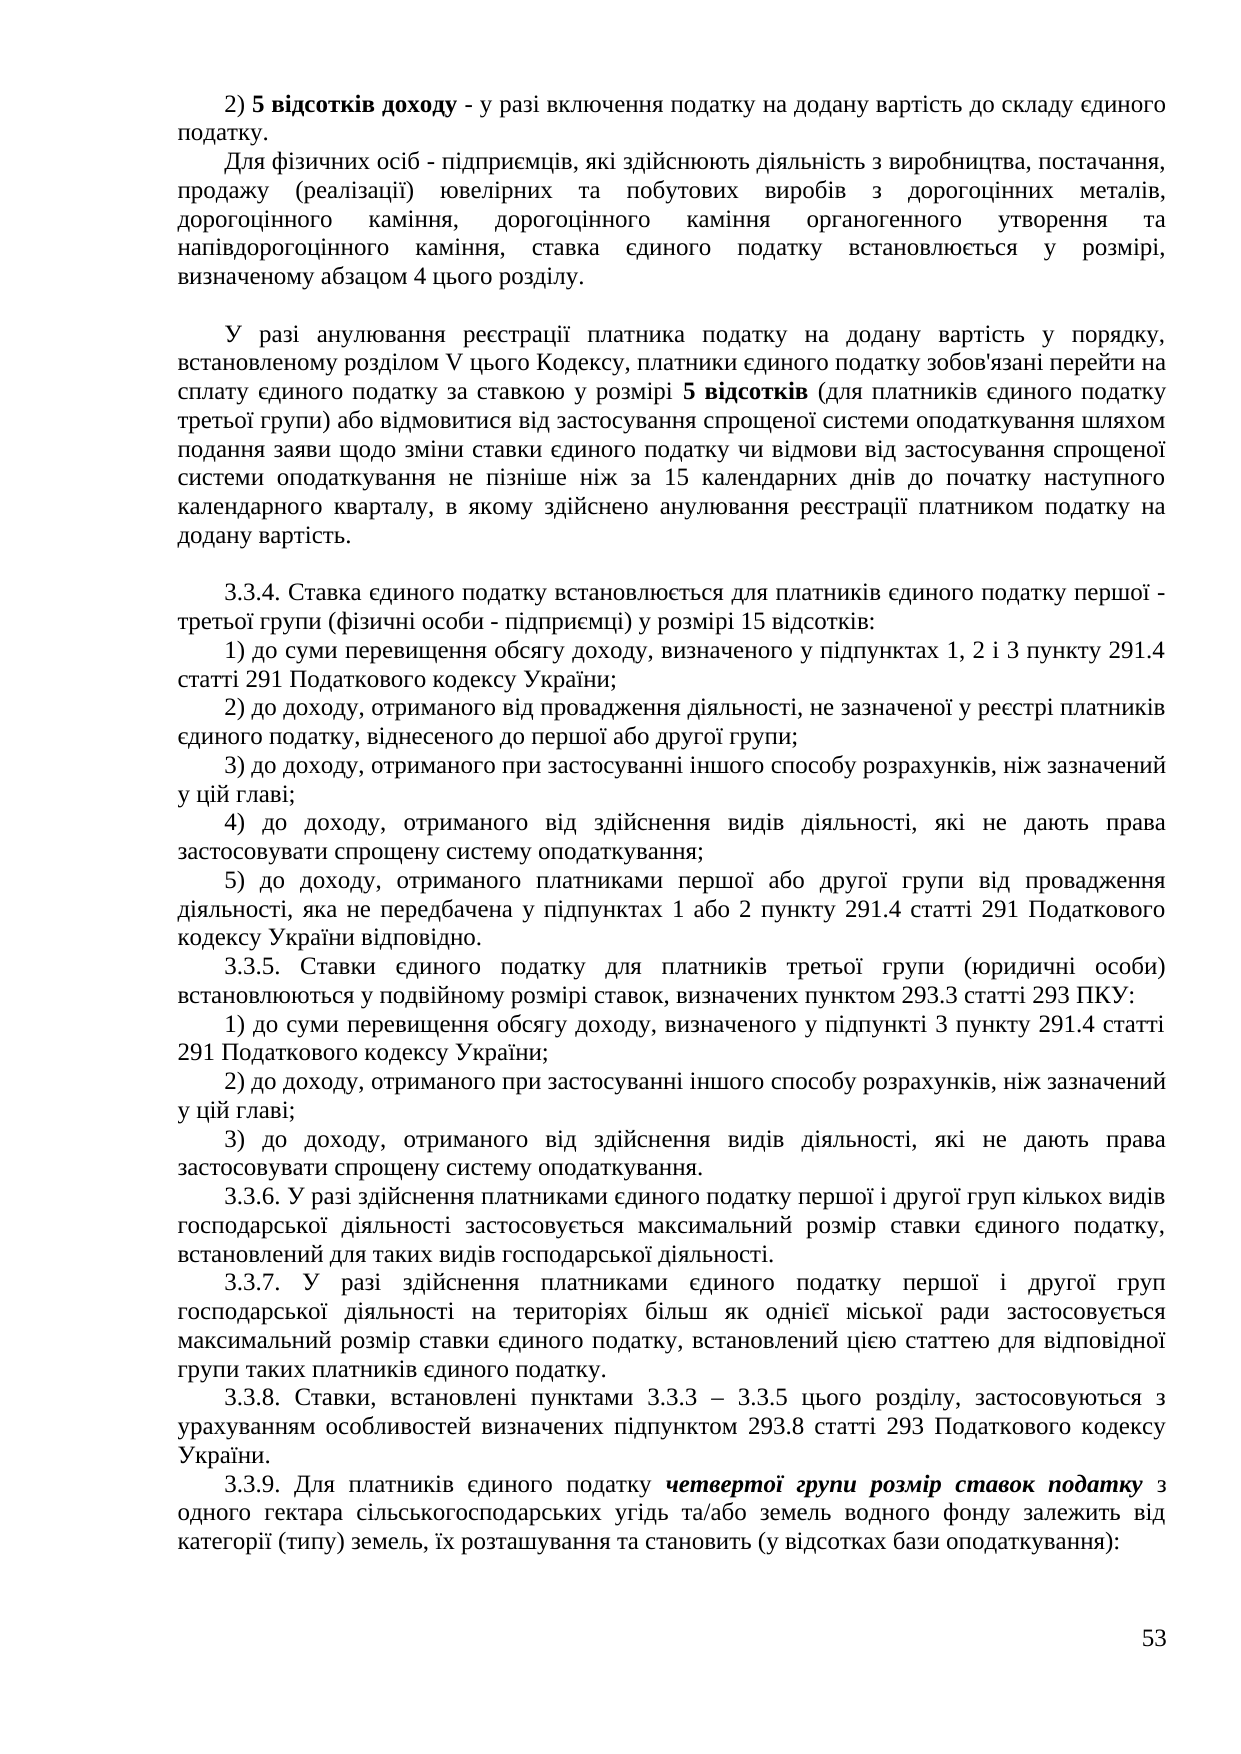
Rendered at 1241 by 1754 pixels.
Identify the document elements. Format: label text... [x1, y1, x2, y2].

text 1) до суми перевищення обсягу доходу, визначеного у підпункті 3 пункту 291.4 статті 291 Податкового кодексу України; [177, 1009, 1167, 1066]
text 3.3.5. Ставки єдиного податку для платників третьої групи (юридичні особи) встановлюються у подвійному розмірі ставок, визначених пунктом 293.3 статті 293 ПКУ: [177, 951, 1167, 1009]
text 3) до доходу, отриманого від здійснення видів діяльності, які не дають права застосовувати спрощену систему оподаткування. [177, 1124, 1167, 1181]
text 1) до суми перевищення обсягу доходу, визначеного у підпунктах 1, 2 і 3 пункту 291.4 статті 291 Податкового кодексу України; [177, 635, 1167, 692]
text У разі анулювання реєстрації платника податку на додану вартість у порядку, встановленому розділом V цього Кодексу, платники єдиного податку зобов'язані перейти на сплату єдиного податку за ставкою у розмірі 5 відсотків (для платників єдиного податку третьої групи) або відмовитися від застосування спрощеної системи оподаткування шляхом подання заяви щодо зміни ставки єдиного податку чи відмови від застосування спрощеної системи оподаткування не пізніше ніж за 15 календарних днів до початку наступного календарного кварталу, в якому здійснено анулювання реєстрації платником податку на додану вартість. [177, 319, 1167, 549]
text 4) до доходу, отриманого від здійснення видів діяльності, які не дають права застосовувати спрощену систему оподаткування; [177, 807, 1167, 865]
text 3.3.9. Для платників єдиного податку четвертої групи розмір ставок податку з одного гектара сільськогосподарських угідь та/або земель водного фонду залежить від категорії (типу) земель, їх розташування та становить (у відсотках бази оподаткування): [177, 1469, 1167, 1555]
text 5) до доходу, отриманого платниками першої або другої групи від провадження діяльності, яка не передбачена у підпунктах 1 або 2 пункту 291.4 статті 291 Податкового кодексу України відповідно. [177, 865, 1167, 951]
text 3.3.8. Ставки, встановлені пунктами 3.3.3 – 3.3.5 цього розділу, застосовуються з урахуванням особливостей визначених підпунктом 293.8 статті 293 Податкового кодексу України. [177, 1382, 1167, 1469]
text 2) 5 відсотків доходу - у разі включення податку на додану вартість до складу єдиного податку. [177, 89, 1167, 146]
text 3.3.7. У разі здійснення платниками єдиного податку першої і другої груп господарської діяльності на територіях більш як однієї міської ради застосовується максимальний розмір ставки єдиного податку, встановлений цією статтею для відповідної групи таких платників єдиного податку. [177, 1267, 1167, 1382]
text 2) до доходу, отриманого від провадження діяльності, не зазначеної у реєстрі платників єдиного податку, віднесеного до першої або другої групи; [177, 692, 1167, 750]
text 3.3.4. Ставка єдиного податку встановлюється для платників єдиного податку першої - третьої групи (фізичні особи - підприємці) у розмірі 15 відсотків: [177, 577, 1167, 635]
text Для фізичних осіб - підприємців, які здійснюють діяльність з виробництва, постачання, продажу (реалізації) ювелірних та побутових виробів з дорогоцінних металів, дорогоцінного каміння, дорогоцінного каміння органогенного утворення та напівдорогоцінного каміння, ставка єдиного податку встановлюється у розмірі, визначеному абзацом 4 цього розділу. [177, 146, 1167, 290]
text 3.3.6. У разі здійснення платниками єдиного податку першої і другої груп кількох видів господарської діяльності застосовується максимальний розмір ставки єдиного податку, встановлений для таких видів господарської діяльності. [177, 1181, 1167, 1267]
text 3) до доходу, отриманого при застосуванні іншого способу розрахунків, ніж зазначений у цій главі; [177, 750, 1167, 807]
text 2) до доходу, отриманого при застосуванні іншого способу розрахунків, ніж зазначений у цій главі; [177, 1066, 1167, 1124]
